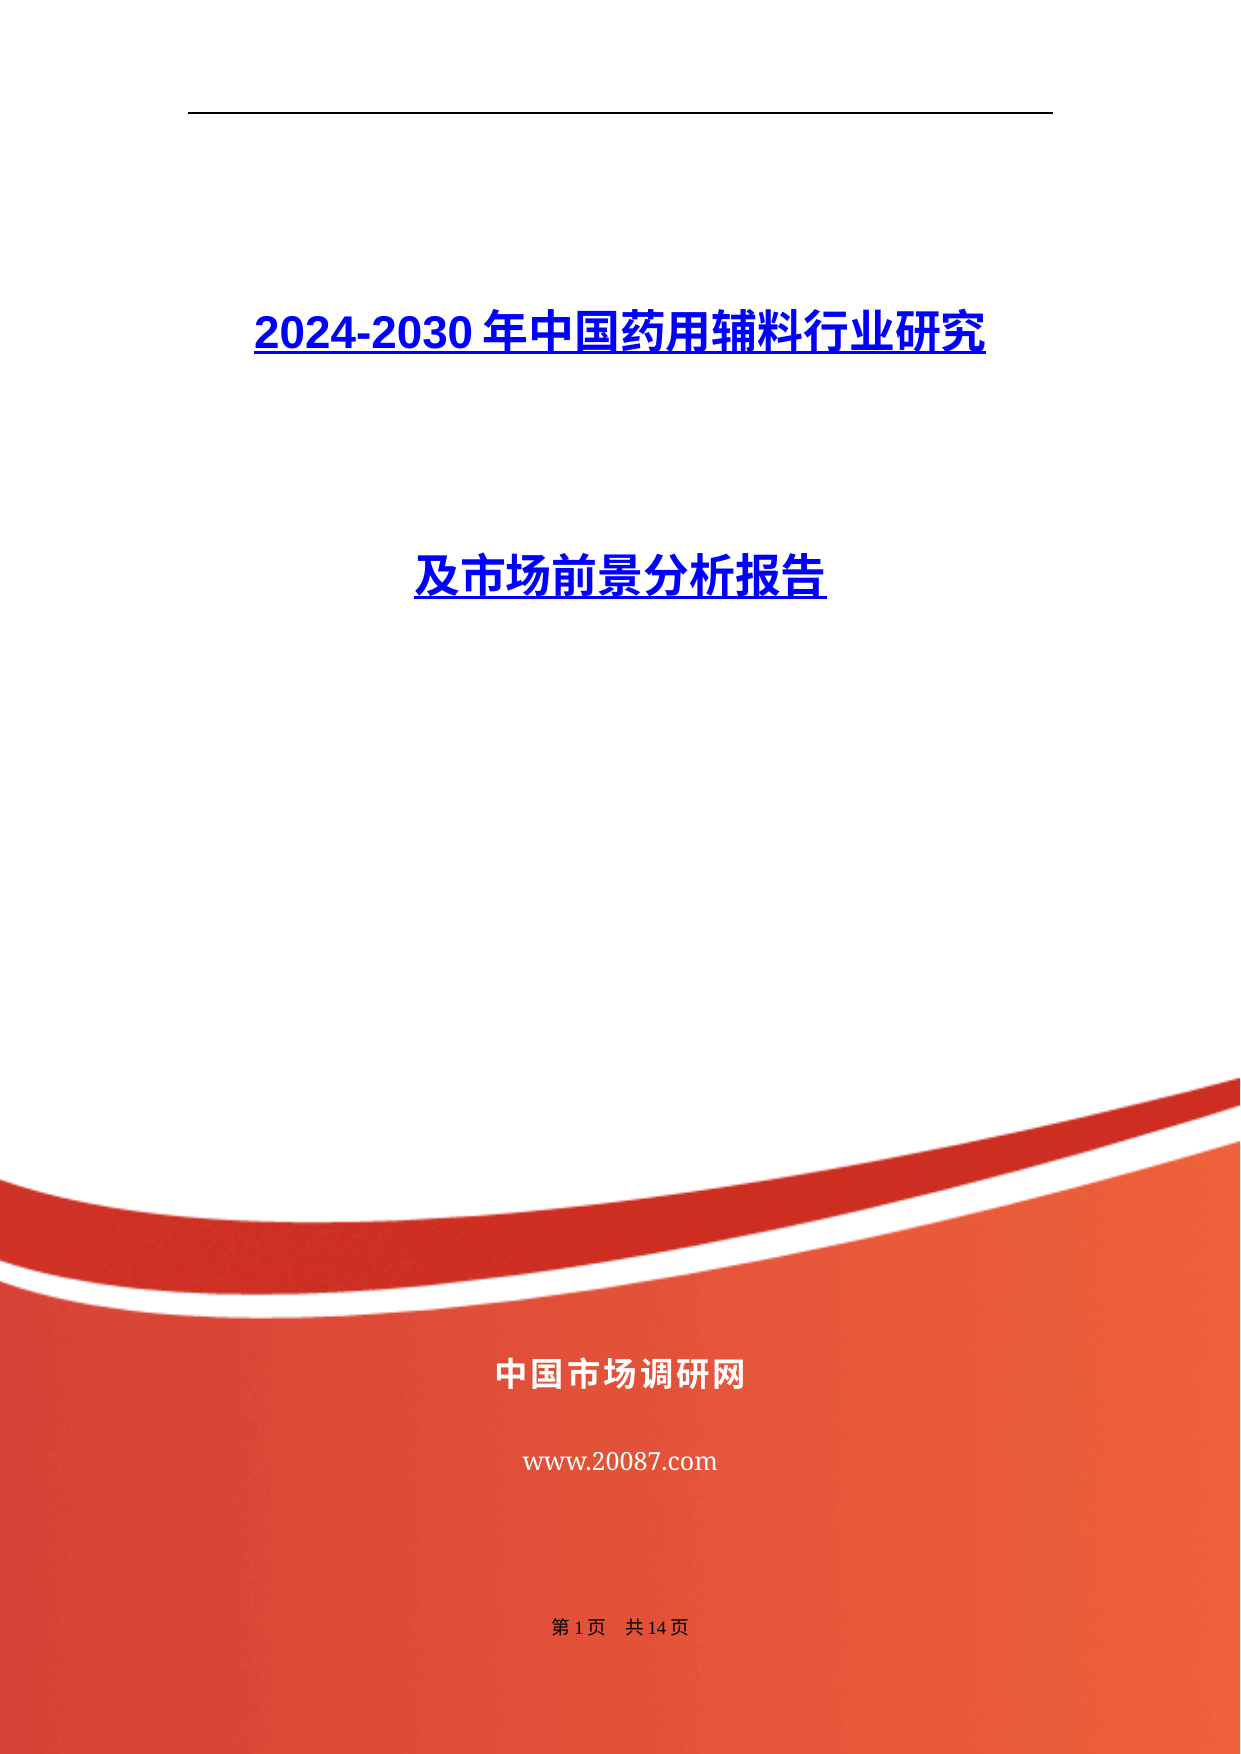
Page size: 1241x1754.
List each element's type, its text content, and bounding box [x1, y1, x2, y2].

subtitle 中国市场调研网 [187, 1339, 1053, 1404]
table_header 2024-2030年中国药用辅料行业研究及市场前景分析报告 [188, 207, 1053, 773]
picture [0, 1006, 1241, 1754]
text www.20087.com [187, 1428, 1053, 1493]
